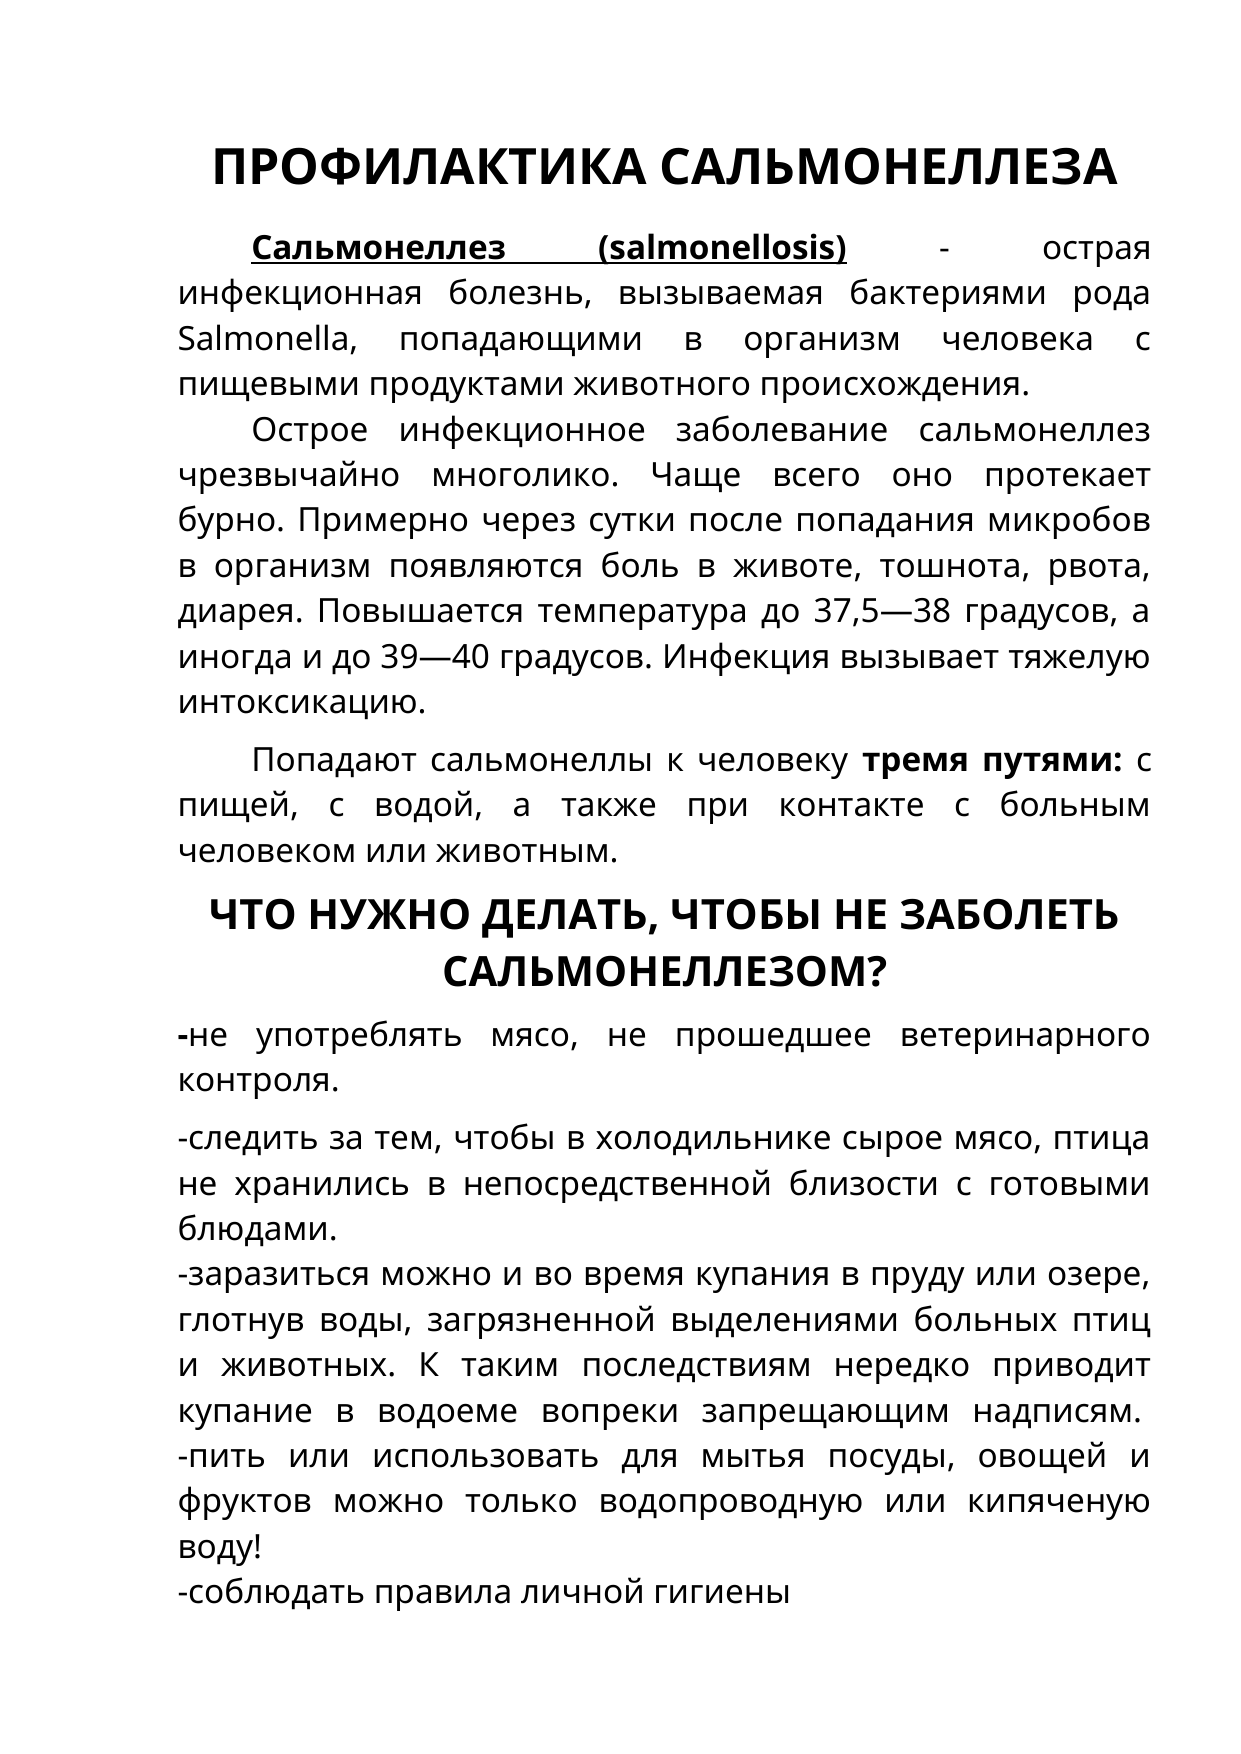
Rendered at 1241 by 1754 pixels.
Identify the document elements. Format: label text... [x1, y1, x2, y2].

text ЧТО НУЖНО ДЕЛАТЬ, ЧТОБЫ НЕ ЗАБОЛЕТЬ САЛЬМОНЕЛЛЕЗОМ? [177, 884, 1152, 998]
text ПРОФИЛАКТИКА САЛЬМОНЕЛЛЕЗА [177, 131, 1152, 199]
text Острое инфекционное заболевание сальмонеллез чрезвычайно многолико. Чаще всего оно протекает бурно. Примерно через сутки после попадания микробов в организм появляются боль в животе, тошнота, рвота, диарея. Повышается температура до 37,5—38 градусов, а иногда и до 39—40 градусов. Инфекция вызывает тяжелую интоксикацию. [177, 405, 1152, 723]
text -следить за тем, чтобы в холодильнике сырое мясо, птица не хранились в непосредственной близости с готовыми блюдами. -заразиться можно и во время купания в пруду или озере, глотнув воды, загрязненной выделениями больных птиц и животных. К таким последствиям нередко приводит купание в водоеме вопреки запрещающим надписям. -пить или использовать для мытья посуды, овощей и фруктов можно только водопроводную или кипяченую воду! -соблюдать правила личной гигиены [177, 1114, 1152, 1613]
text Сальмонеллез (salmonellosis) - острая инфекционная болезнь, вызываемая бактериями рода Salmonella, попадающими в организм человека с пищевыми продуктами животного происхождения. [177, 224, 1152, 405]
text -не употреблять мясо, не прошедшее ветеринарного контроля. [177, 1011, 1152, 1101]
text Попадают сальмонеллы к человеку тремя путями: с пищей, с водой, а также при контакте с больным человеком или животным. [177, 736, 1152, 872]
